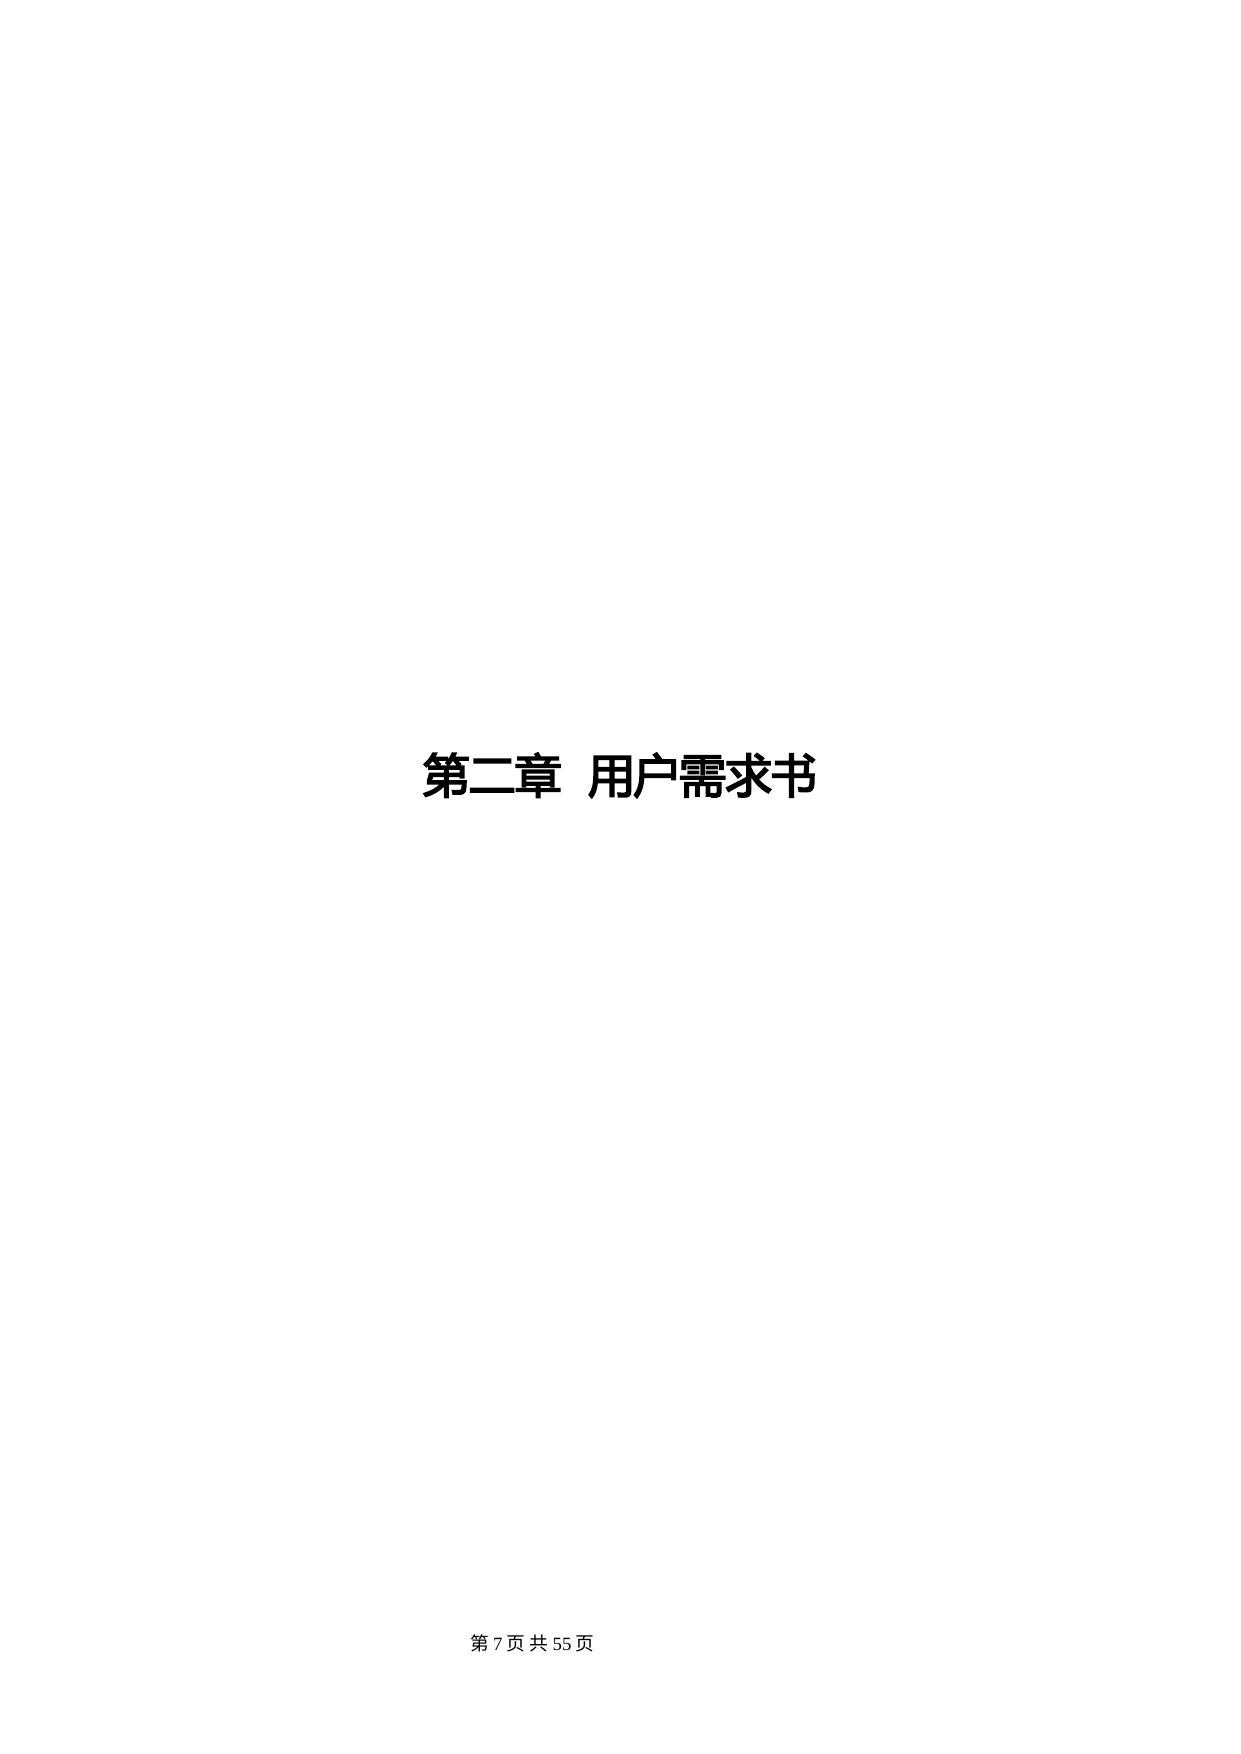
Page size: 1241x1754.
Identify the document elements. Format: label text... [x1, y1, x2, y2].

subtitle 第二章 用户需求书 [112, 741, 1128, 806]
